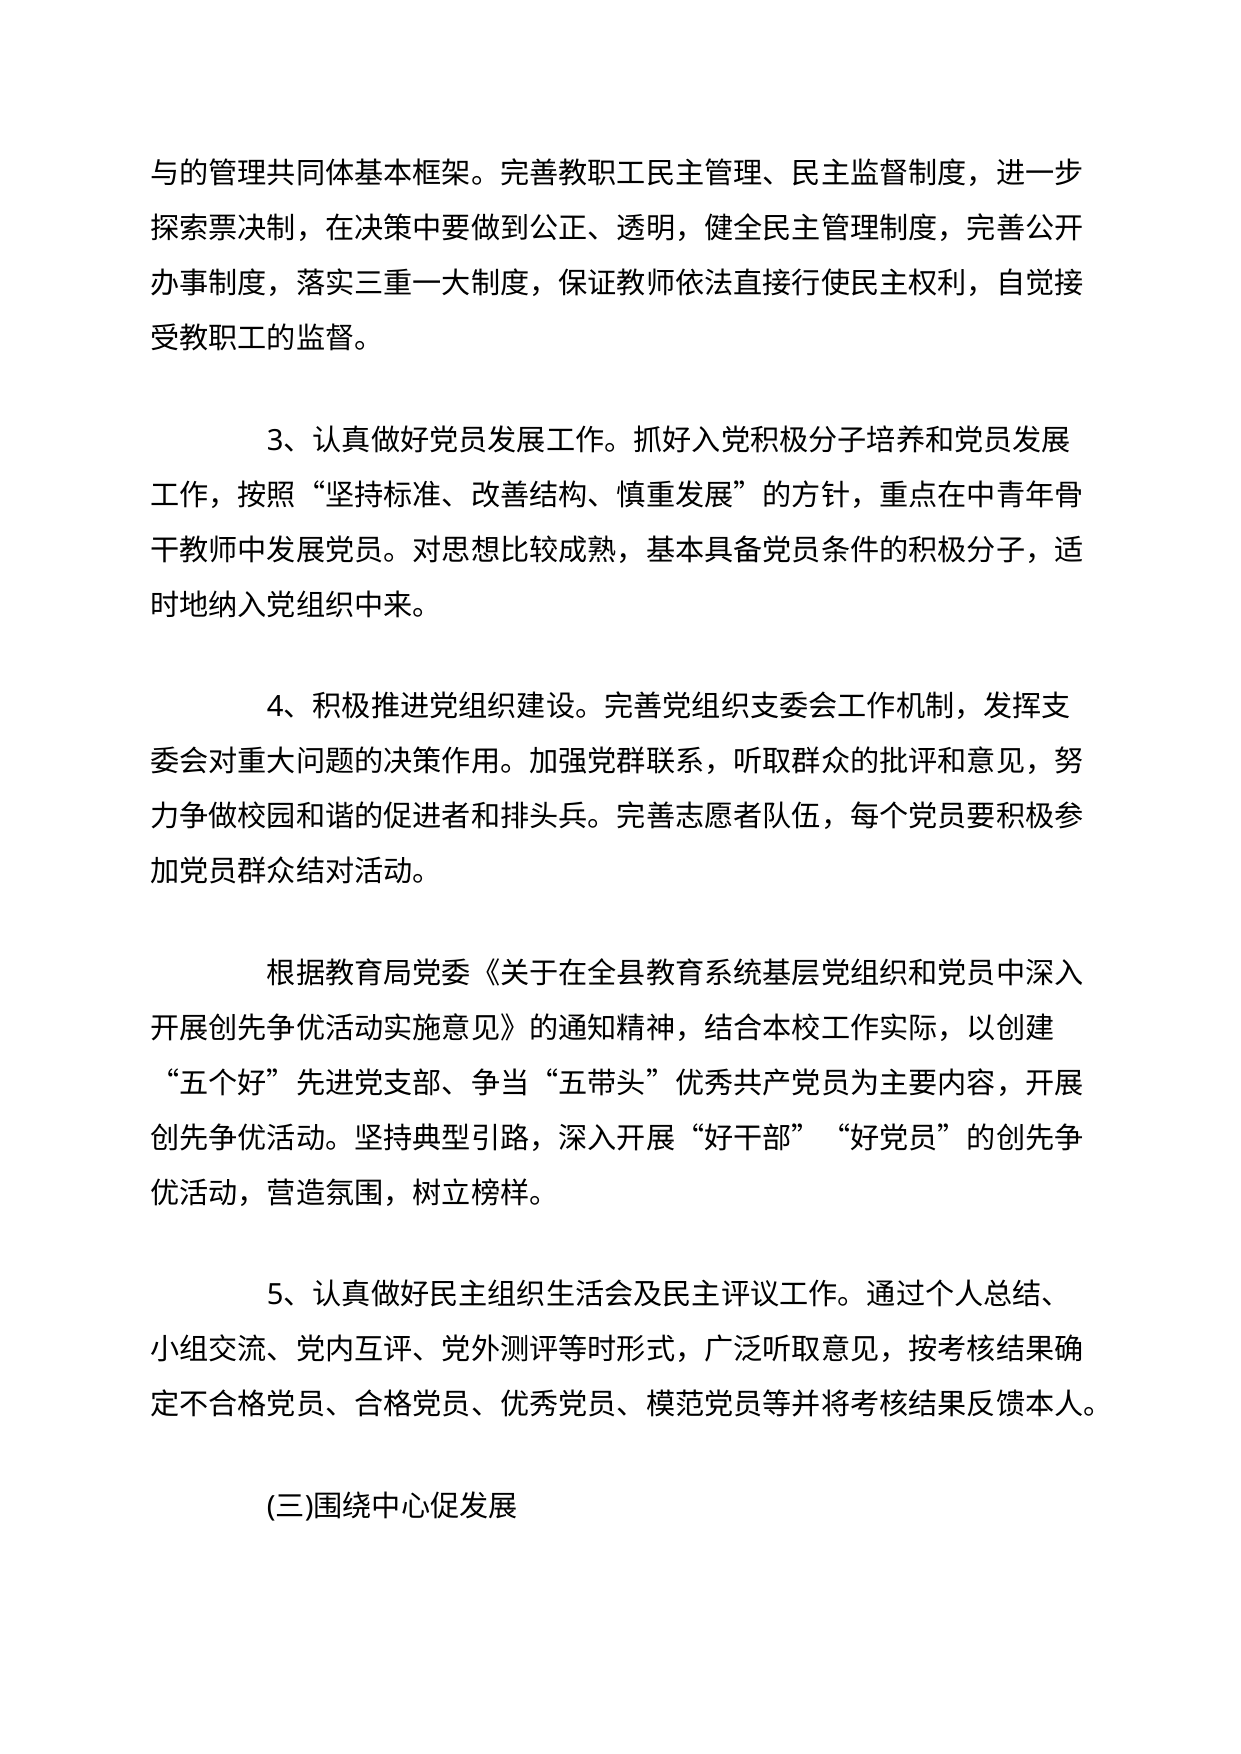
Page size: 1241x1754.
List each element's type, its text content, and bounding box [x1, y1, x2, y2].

text 3、认真做好党员发展工作。抓好入党积极分子培养和党员发展工作，按照“坚持标准、改善结构、慎重发展”的方针，重点在中青年骨干教师中发展党员。对思想比较成熟，基本具备党员条件的积极分子，适时地纳入党组织中来。 [150, 416, 1090, 623]
text 4、积极推进党组织建设。完善党组织支委会工作机制，发挥支委会对重大问题的决策作用。加强党群联系，听取群众的批评和意见，努力争做校园和谐的促进者和排头兵。完善志愿者队伍，每个党员要积极参加党员群众结对活动。 [150, 683, 1090, 890]
text 根据教育局党委《关于在全县教育系统基层党组织和党员中深入开展创先争优活动实施意见》的通知精神，结合本校工作实际，以创建“五个好”先进党支部、争当“五带头”优秀共产党员为主要内容，开展创先争优活动。坚持典型引路，深入开展“好干部”“好党员”的创先争优活动，营造氛围，树立榜样。 [150, 949, 1090, 1211]
text (三)围绕中心促发展 [150, 1483, 1090, 1525]
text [150, 150, 1090, 357]
text 5、认真做好民主组织生活会及民主评议工作。通过个人总结、小组交流、党内互评、党外测评等时形式，广泛听取意见，按考核结果确定不合格党员、合格党员、优秀党员、模范党员等并将考核结果反馈本人。 [150, 1271, 1090, 1423]
